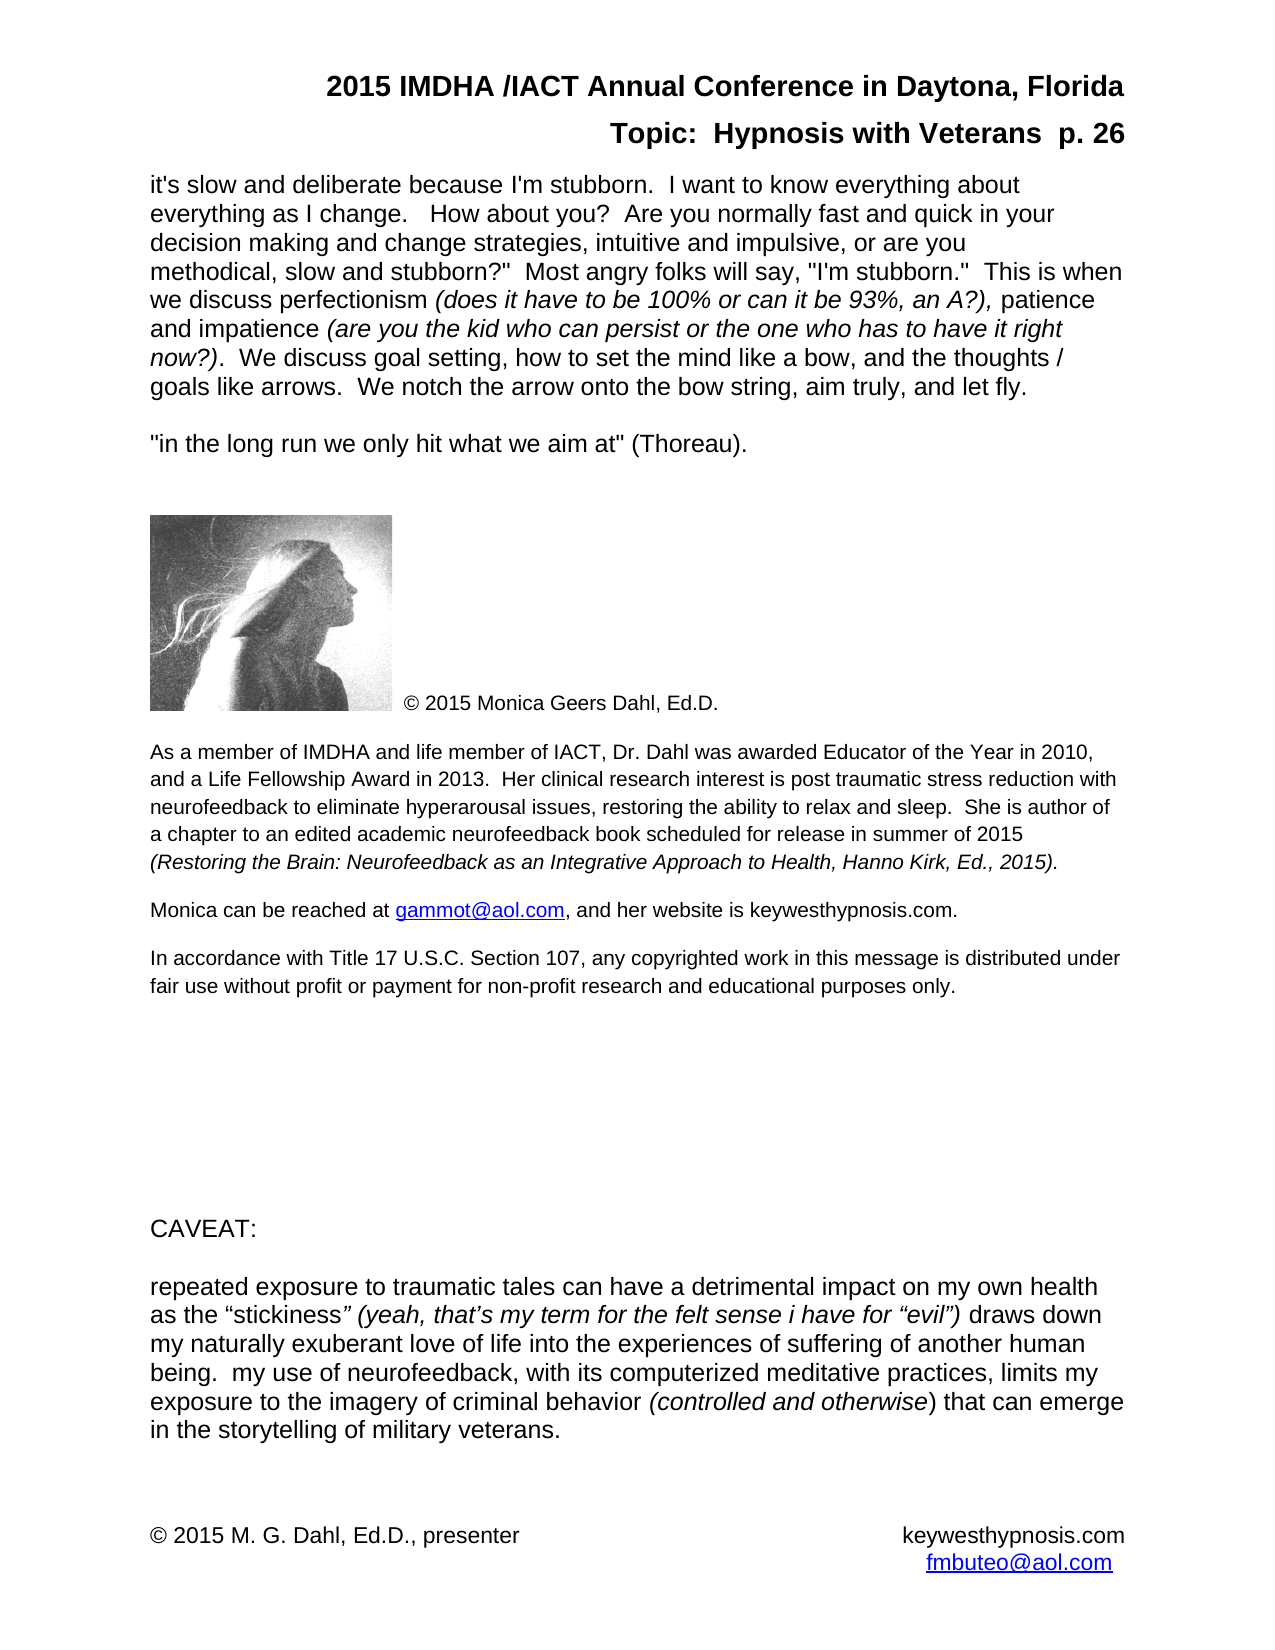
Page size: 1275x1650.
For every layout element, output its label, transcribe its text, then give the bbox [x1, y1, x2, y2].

text © 2015 Monica Geers Dahl, Ed.D. [150, 515, 1125, 715]
text Monica can be reached at gammot@aol.com, and her website is keywesthypnosis.com. [150, 898, 1125, 922]
text repeated exposure to traumatic tales can have a detrimental impact on my own health as the “stickiness” (yeah, that’s my term for the felt sense i have for “evil”) draws down my naturally exuberant love of life into the experiences of suffering of another human being. my use of neurofeedback, with its computerized meditative practices, limits my exposure to the imagery of criminal behavior (controlled and otherwise) that can emerge in the storytelling of military veterans. [150, 1272, 1125, 1444]
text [150, 170, 1125, 400]
text CAVEAT: [150, 1214, 1125, 1243]
text As a member of IMDHA and life member of IACT, Dr. Dahl was awarded Educator of the Year in 2010, and a Life Fellowship Award in 2013. Her clinical research interest is post traumatic stress reduction with neurofeedback to eliminate hyperarousal issues, restoring the ability to relax and sleep. She is author of a chapter to an edited academic neurofeedback book scheduled for release in summer of 2015 (Restoring the Brain: Neurofeedback as an Integrative Approach to Health, Hanno Kirk, Ed., 2015). [150, 739, 1125, 873]
text "in the long run we only hit what we aim at" (Thoreau). [150, 429, 1125, 458]
text In accordance with Title 17 U.S.C. Section 107, any copyrighted work in this message is distributed under fair use without profit or payment for non-profit research and educational purposes only. [150, 946, 1125, 998]
